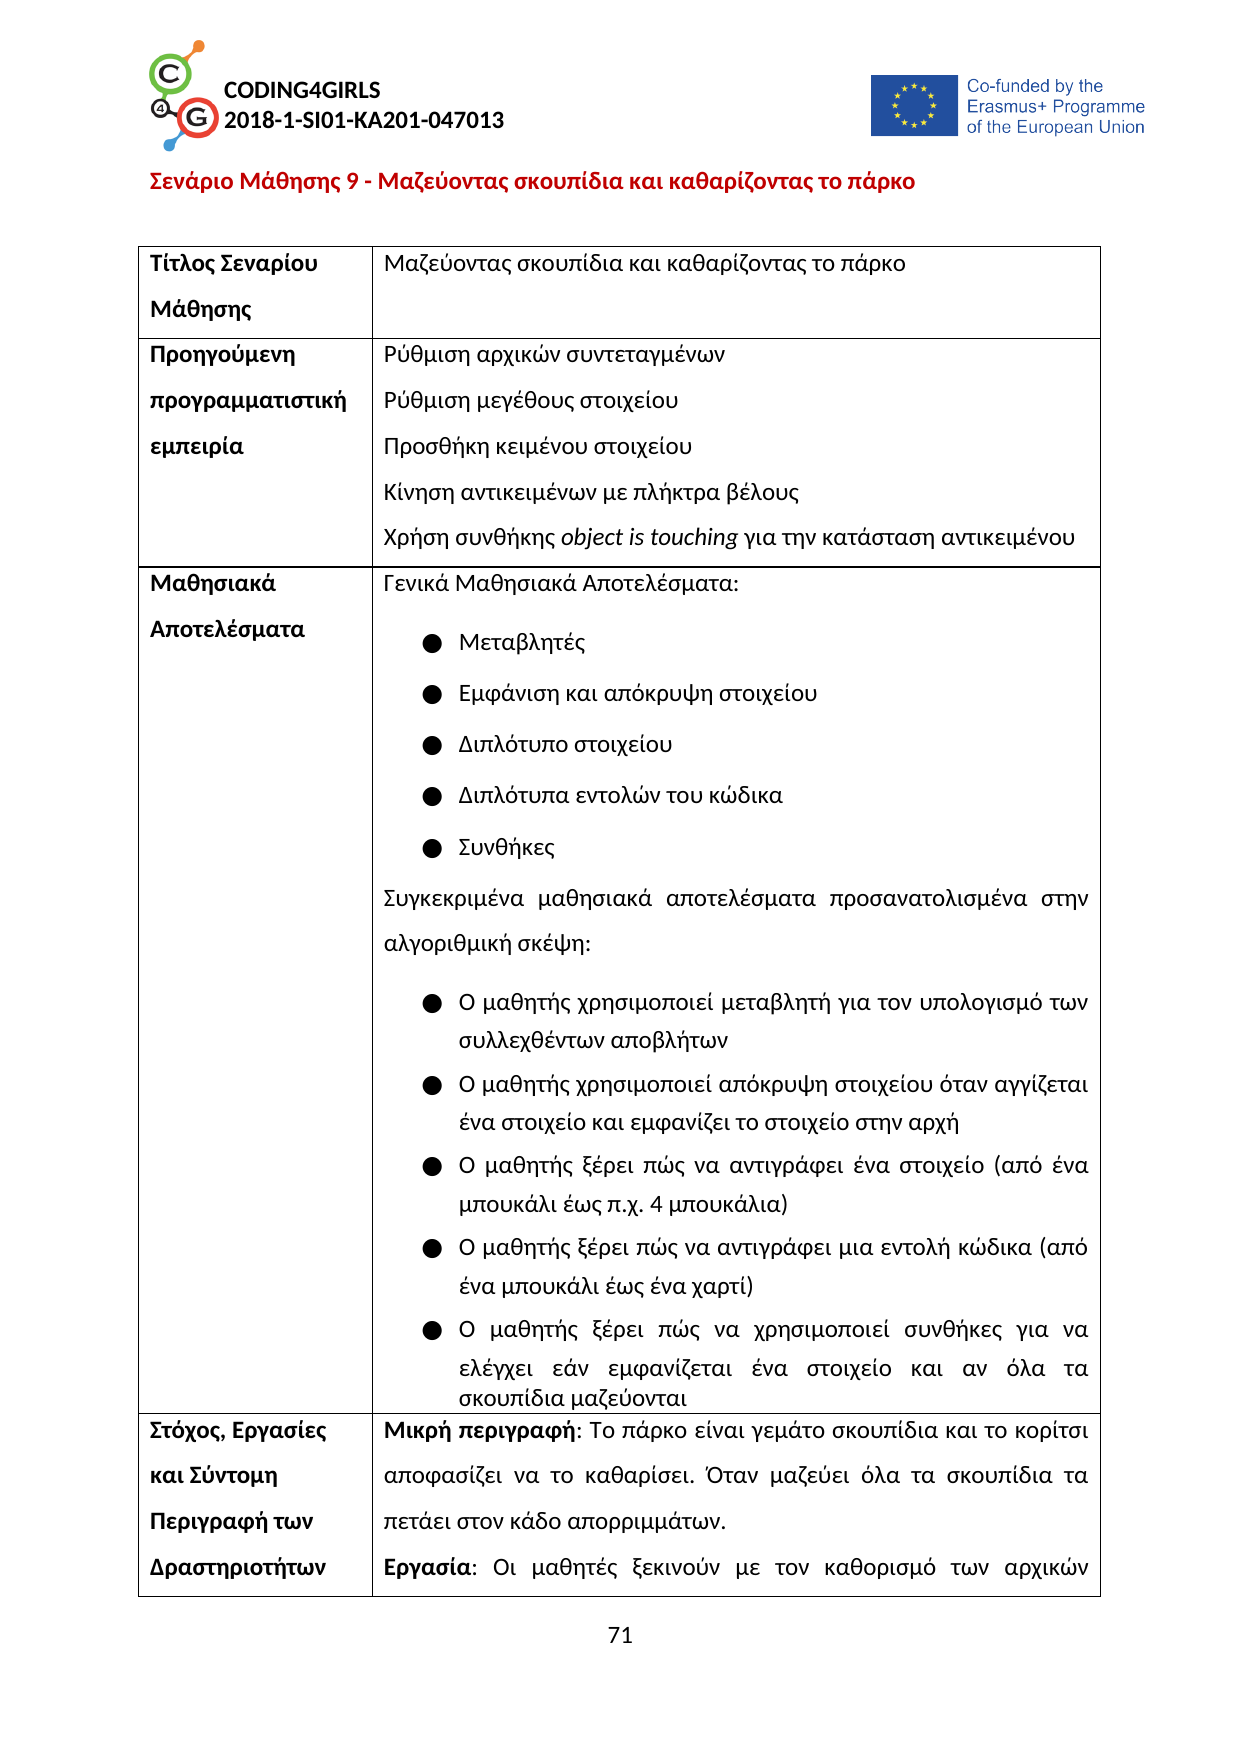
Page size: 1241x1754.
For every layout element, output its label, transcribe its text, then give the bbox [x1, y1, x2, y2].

table_header Τίτλος Σεναρίου Μάθησης [139, 247, 372, 338]
table_cell Προηγούμενη προγραμματιστική εμπειρία [139, 339, 372, 566]
table_cell Ρύθμιση αρχικών συντεταγμένων Ρύθμιση μεγέθους στοιχείου Προσθήκη κειμένου στοιχείου Κίνηση αντικειμένων με πλήκτρα βέλους Χρήση συνθήκης object is touching για την κατάσταση αντικειμένου [373, 339, 1100, 566]
table_header Μαζεύοντας σκουπίδια και καθαρίζοντας το πάρκο [373, 247, 1100, 338]
text Σενάριο Μάθησης 9 - Μαζεύοντας σκουπίδια και καθαρίζοντας το πάρκο [150, 165, 1090, 196]
table_cell Στόχος, Εργασίες και Σύντομη Περιγραφή των Δραστηριοτήτων [139, 1414, 372, 1596]
picture [145, 38, 221, 154]
table_cell Μαθησιακά Αποτελέσματα [139, 568, 372, 1413]
picture [871, 75, 1172, 141]
table_cell Γενικά Μαθησιακά Αποτελέσματα: Μεταβλητές Εμφάνιση και απόκρυψη στοιχείου Διπλότυπο στοιχείου Διπλότυπα εντολών του κώδικα Συνθήκες Συγκεκριμένα μαθησιακά αποτελέσματα προσανατολισμένα στην αλγοριθμική σκέψη: Ο μαθητής χρησιμοποιεί μεταβλητή για τον υπολογισμό των συλλεχθέντων αποβλήτων Ο μαθητής χρησιμοποιεί απόκρυψη στοιχείου όταν αγγίζεται ένα στοιχείο και εμφανίζει το στοιχείο στην αρχή Ο μαθητής ξέρει πώς να αντιγράφει ένα στοιχείο (από ένα μπουκάλι έως π.χ. 4 μπουκάλια) Ο μαθητής ξέρει πώς να αντιγράφει μια εντολή κώδικα (από ένα μπουκάλι έως ένα χαρτί) Ο μαθητής ξέρει πώς να χρησιμοποιεί συνθήκες για να ελέγχει εάν εμφανίζεται ένα στοιχείο και αν όλα τα σκουπίδια μαζεύονται [373, 568, 1100, 1413]
